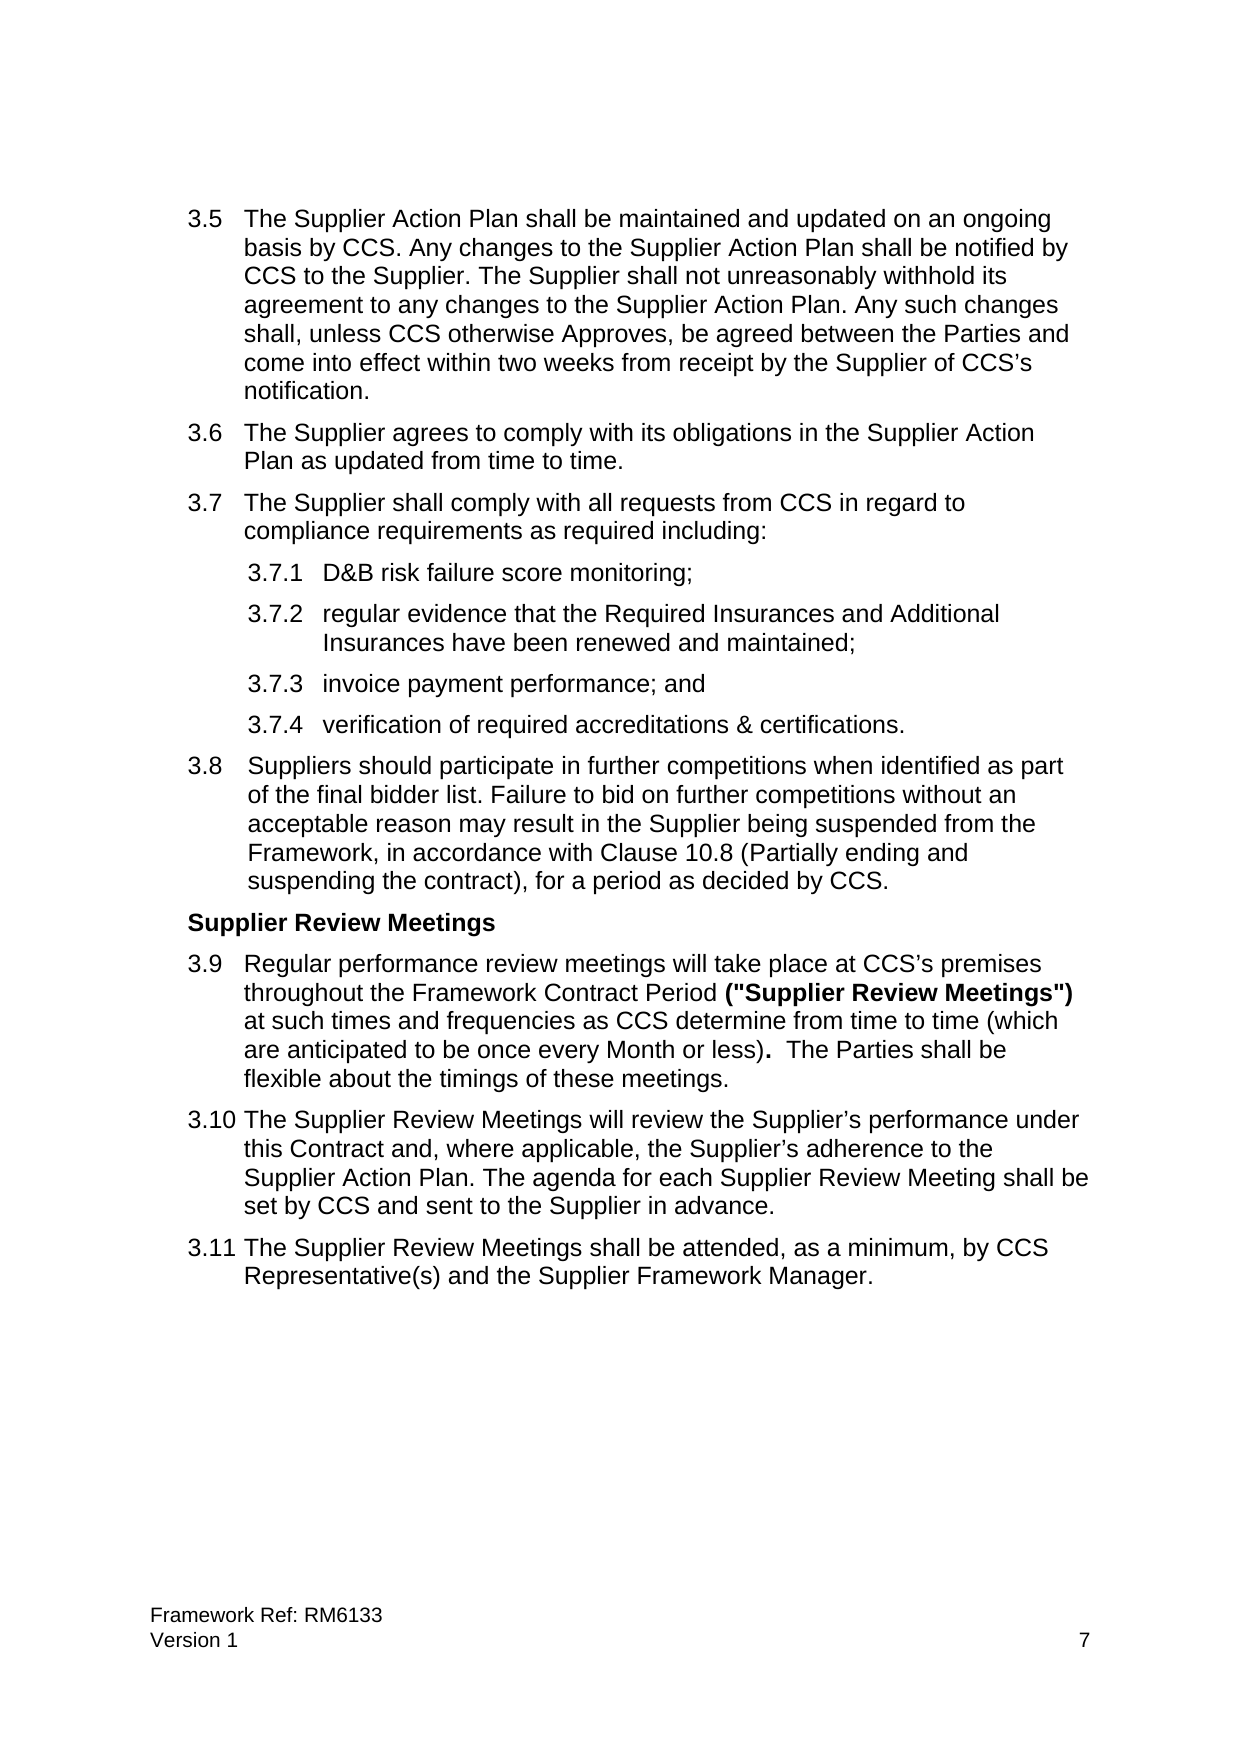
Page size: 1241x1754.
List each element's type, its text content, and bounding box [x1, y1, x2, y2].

subtitle Supplier Review Meetings [187, 907, 1090, 936]
subtitle Suppliers should participate in further competitions when identified as part of the final bidder list. Failure to bid on further competitions without an acceptable reason may result in the Supplier being suspended from the Framework, in accordance with Clause 10.8 (Partially ending and suspending the contract), for a period as decided by CCS. [187, 751, 1090, 895]
text regular evidence that the Required Insurances and Additional Insurances have been renewed and maintained; [247, 599, 1090, 656]
subtitle The Supplier Review Meetings will review the Supplier’s performance under this Contract and, where applicable, the Supplier’s adherence to the Supplier Action Plan. The agenda for each Supplier Review Meeting shall be set by CCS and sent to the Supplier in advance. [187, 1105, 1090, 1220]
subtitle The Supplier agrees to comply with its obligations in the Supplier Action Plan as updated from time to time. [187, 417, 1090, 475]
subtitle The Supplier shall comply with all requests from CCS in regard to compliance requirements as required including: [187, 487, 1090, 545]
subtitle The Supplier Review Meetings shall be attended, as a minimum, by CCS Representative(s) and the Supplier Framework Manager. [187, 1232, 1090, 1290]
subtitle Regular performance review meetings will take place at CCS’s premises throughout the Framework Contract Period ("Supplier Review Meetings") at such times and frequencies as CCS determine from time to time (which are anticipated to be once every Month or less). The Parties shall be flexible about the timings of these meetings. [187, 949, 1090, 1092]
subtitle The Supplier Action Plan shall be maintained and updated on an ongoing basis by CCS. Any changes to the Supplier Action Plan shall be notified by CCS to the Supplier. The Supplier shall not unreasonably withhold its agreement to any changes to the Supplier Action Plan. Any such changes shall, unless CCS otherwise Approves, be agreed between the Parties and come into effect within two weeks from receipt by the Supplier of CCS’s notification. [187, 204, 1090, 405]
text invoice payment performance; and [247, 669, 1090, 697]
text D&B risk failure score monitoring; [247, 557, 1090, 586]
text verification of required accreditations & certifications. [247, 710, 1090, 739]
